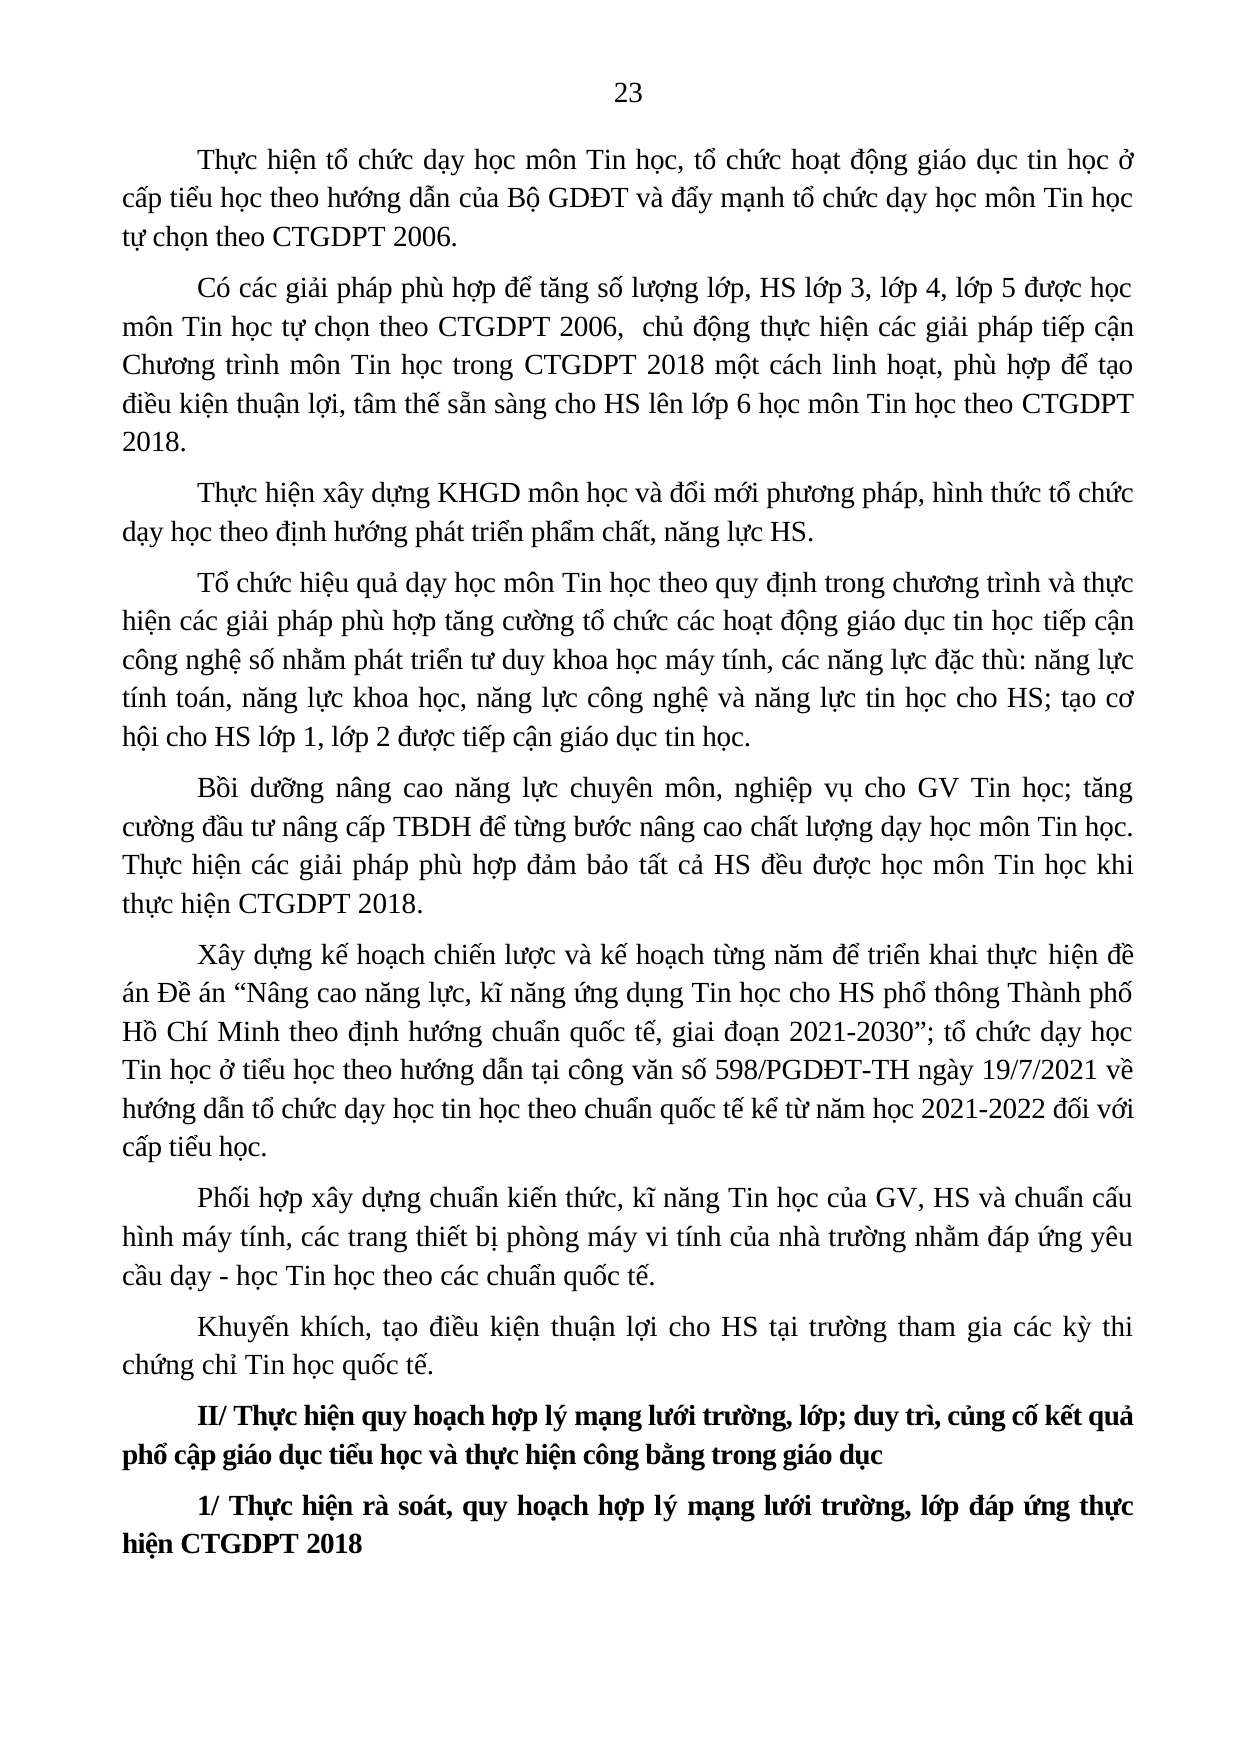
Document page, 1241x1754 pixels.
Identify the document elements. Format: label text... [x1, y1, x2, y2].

text Khuyến khích, tạo điều kiện thuận lợi cho HS tại trường tham gia các kỳ thi chứng chỉ Tin học quốc tế. [122, 1309, 1134, 1381]
text Phối hợp xây dựng chuẩn kiến thức, kĩ năng Tin học của GV, HS và chuẩn cấu hình máy tính, các trang thiết bị phòng máy vi tính của nhà trường nhằm đáp ứng yêu cầu dạy - học Tin học theo các chuẩn quốc tế. [122, 1181, 1134, 1291]
text Bồi dưỡng nâng cao năng lực chuyên môn, nghiệp vụ cho GV Tin học; tăng cường đầu tư nâng cấp TBDH để từng bước nâng cao chất lượng dạy học môn Tin học. Thực hiện các giải pháp phù hợp đảm bảo tất cả HS đều được học môn Tin học khi thực hiện CTGDPT 2018. [122, 770, 1134, 919]
text II/ Thực hiện quy hoạch hợp lý mạng lưới trường, lớp; duy trì, củng cố kết quả phổ cập giáo dục tiểu học và thực hiện công bằng trong giáo dục [122, 1398, 1134, 1470]
text Tổ chức hiệu quả dạy học môn Tin học theo quy định trong chương trình và thực hiện các giải pháp phù hợp tăng cường tổ chức các hoạt động giáo dục tin học tiếp cận công nghệ số nhằm phát triển tư duy khoa học máy tính, các năng lực đặc thù: năng lực tính toán, năng lực khoa học, năng lực công nghệ và năng lực tin học cho HS; tạo cơ hội cho HS lớp 1, lớp 2 được tiếp cận giáo dục tin học. [122, 565, 1134, 753]
text Thực hiện xây dựng KHGD môn học và đổi mới phương pháp, hình thức tổ chức dạy học theo định hướng phát triển phẩm chất, năng lực HS. [122, 475, 1134, 547]
text Có các giải pháp phù hợp để tăng số lượng lớp, HS lớp 3, lớp 4, lớp 5 được học môn Tin học tự chọn theo CTGDPT 2006, chủ động thực hiện các giải pháp tiếp cận Chương trình môn Tin học trong CTGDPT 2018 một cách linh hoạt, phù hợp để tạo điều kiện thuận lợi, tâm thế sẵn sàng cho HS lên lớp 6 học môn Tin học theo CTGDPT 2018. [122, 270, 1134, 458]
text 1/ Thực hiện rà soát, quy hoạch hợp lý mạng lưới trường, lớp đáp ứng thực hiện CTGDPT 2018 [122, 1488, 1134, 1560]
text Thực hiện tổ chức dạy học môn Tin học, tổ chức hoạt động giáo dục tin học ở cấp tiểu học theo hướng dẫn của Bộ GDĐT và đẩy mạnh tổ chức dạy học môn Tin học tự chọn theo CTGDPT 2006. [122, 142, 1134, 253]
text Xây dựng kế hoạch chiến lược và kế hoạch từng năm để triển khai thực hiện đề án Đề án “Nâng cao năng lực, kĩ năng ứng dụng Tin học cho HS phổ thông Thành phố Hồ Chí Minh theo định hướng chuẩn quốc tế, giai đoạn 2021-2030”; tổ chức dạy học Tin học ở tiểu học theo hướng dẫn tại công văn số 598/PGDĐT-TH ngày 19/7/2021 về hướng dẫn tổ chức dạy học tin học theo chuẩn quốc tế kể từ năm học 2021-2022 đối với cấp tiểu học. [122, 937, 1134, 1163]
